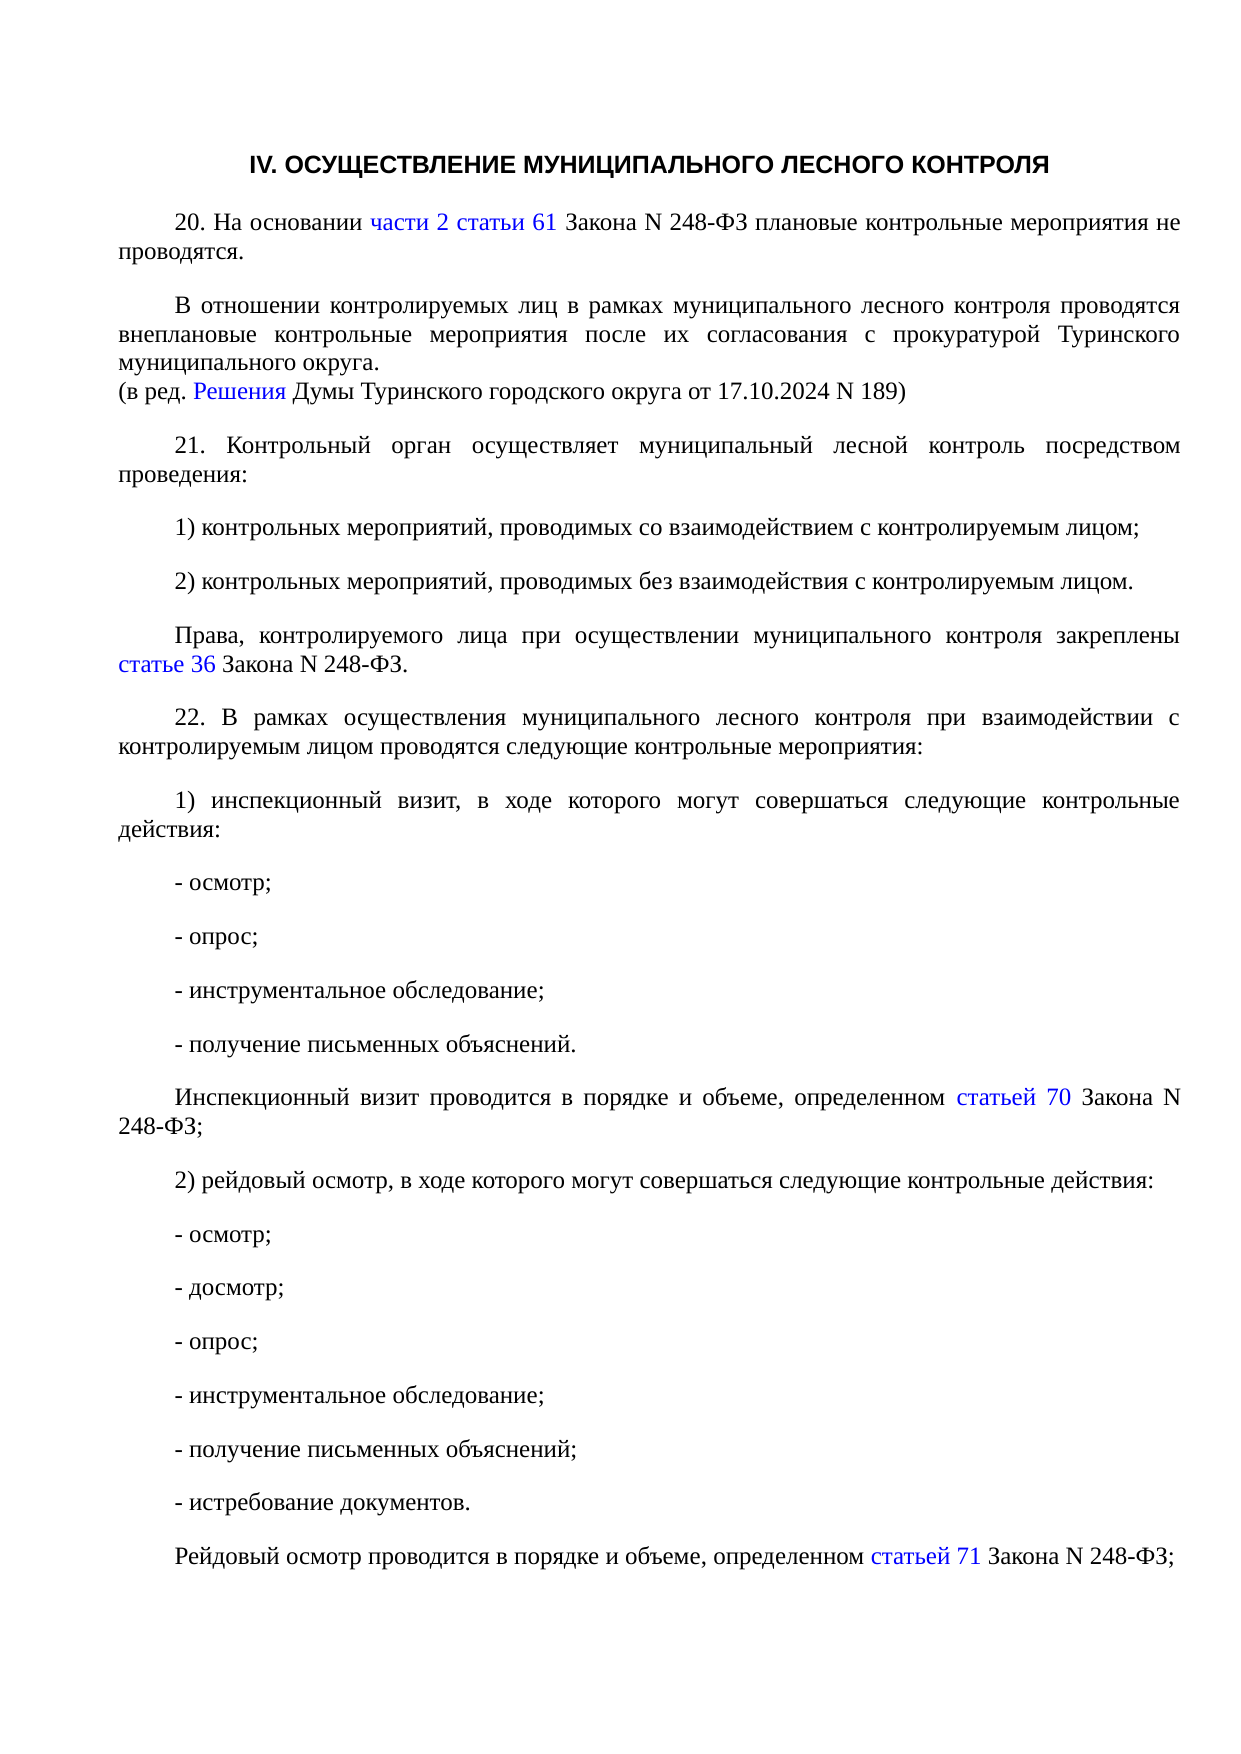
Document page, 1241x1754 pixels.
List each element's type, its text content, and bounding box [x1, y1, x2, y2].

text - осмотр; [118, 867, 1181, 896]
text 21. Контрольный орган осуществляет муниципальный лесной контроль посредством проведения: [118, 430, 1181, 487]
text - осмотр; [118, 1219, 1181, 1247]
text - опрос; [118, 1326, 1181, 1355]
text - инструментальное обследование; [118, 975, 1181, 1004]
text - истребование документов. [118, 1487, 1181, 1516]
text 1) контрольных мероприятий, проводимых со взаимодействием с контролируемым лицом; [118, 512, 1181, 541]
text 1) инспекционный визит, в ходе которого могут совершаться следующие контрольные действия: [118, 785, 1181, 842]
text 20. На основании части 2 статьи 61 Закона N 248-ФЗ плановые контрольные мероприятия не проводятся. [118, 207, 1181, 265]
text 22. В рамках осуществления муниципального лесного контроля при взаимодействии с контролируемым лицом проводятся следующие контрольные мероприятия: [118, 702, 1181, 760]
text Инспекционный визит проводится в порядке и объеме, определенном статьей 70 Закона N 248-ФЗ; [118, 1082, 1181, 1140]
text - получение письменных объяснений. [118, 1029, 1181, 1057]
text - получение письменных объяснений; [118, 1434, 1181, 1462]
text 2) рейдовый осмотр, в ходе которого могут совершаться следующие контрольные действия: [118, 1165, 1181, 1194]
text Права, контролируемого лица при осуществлении муниципального контроля закреплены статье 36 Закона N 248-ФЗ. [118, 620, 1181, 677]
text 2) контрольных мероприятий, проводимых без взаимодействия с контролируемым лицом. [118, 566, 1181, 595]
text (в ред. Решения Думы Туринского городского округа от 17.10.2024 N 189) [118, 376, 1181, 405]
text - опрос; [118, 921, 1181, 950]
text Рейдовый осмотр проводится в порядке и объеме, определенном статьей 71 Закона N 248-ФЗ; [118, 1541, 1181, 1570]
text - инструментальное обследование; [118, 1380, 1181, 1409]
text - досмотр; [118, 1272, 1181, 1301]
text В отношении контролируемых лиц в рамках муниципального лесного контроля проводятся внеплановые контрольные мероприятия после их согласования с прокуратурой Туринского муниципального округа. [118, 290, 1181, 376]
title IV. ОСУЩЕСТВЛЕНИЕ МУНИЦИПАЛЬНОГО ЛЕСНОГО КОНТРОЛЯ [118, 150, 1181, 179]
